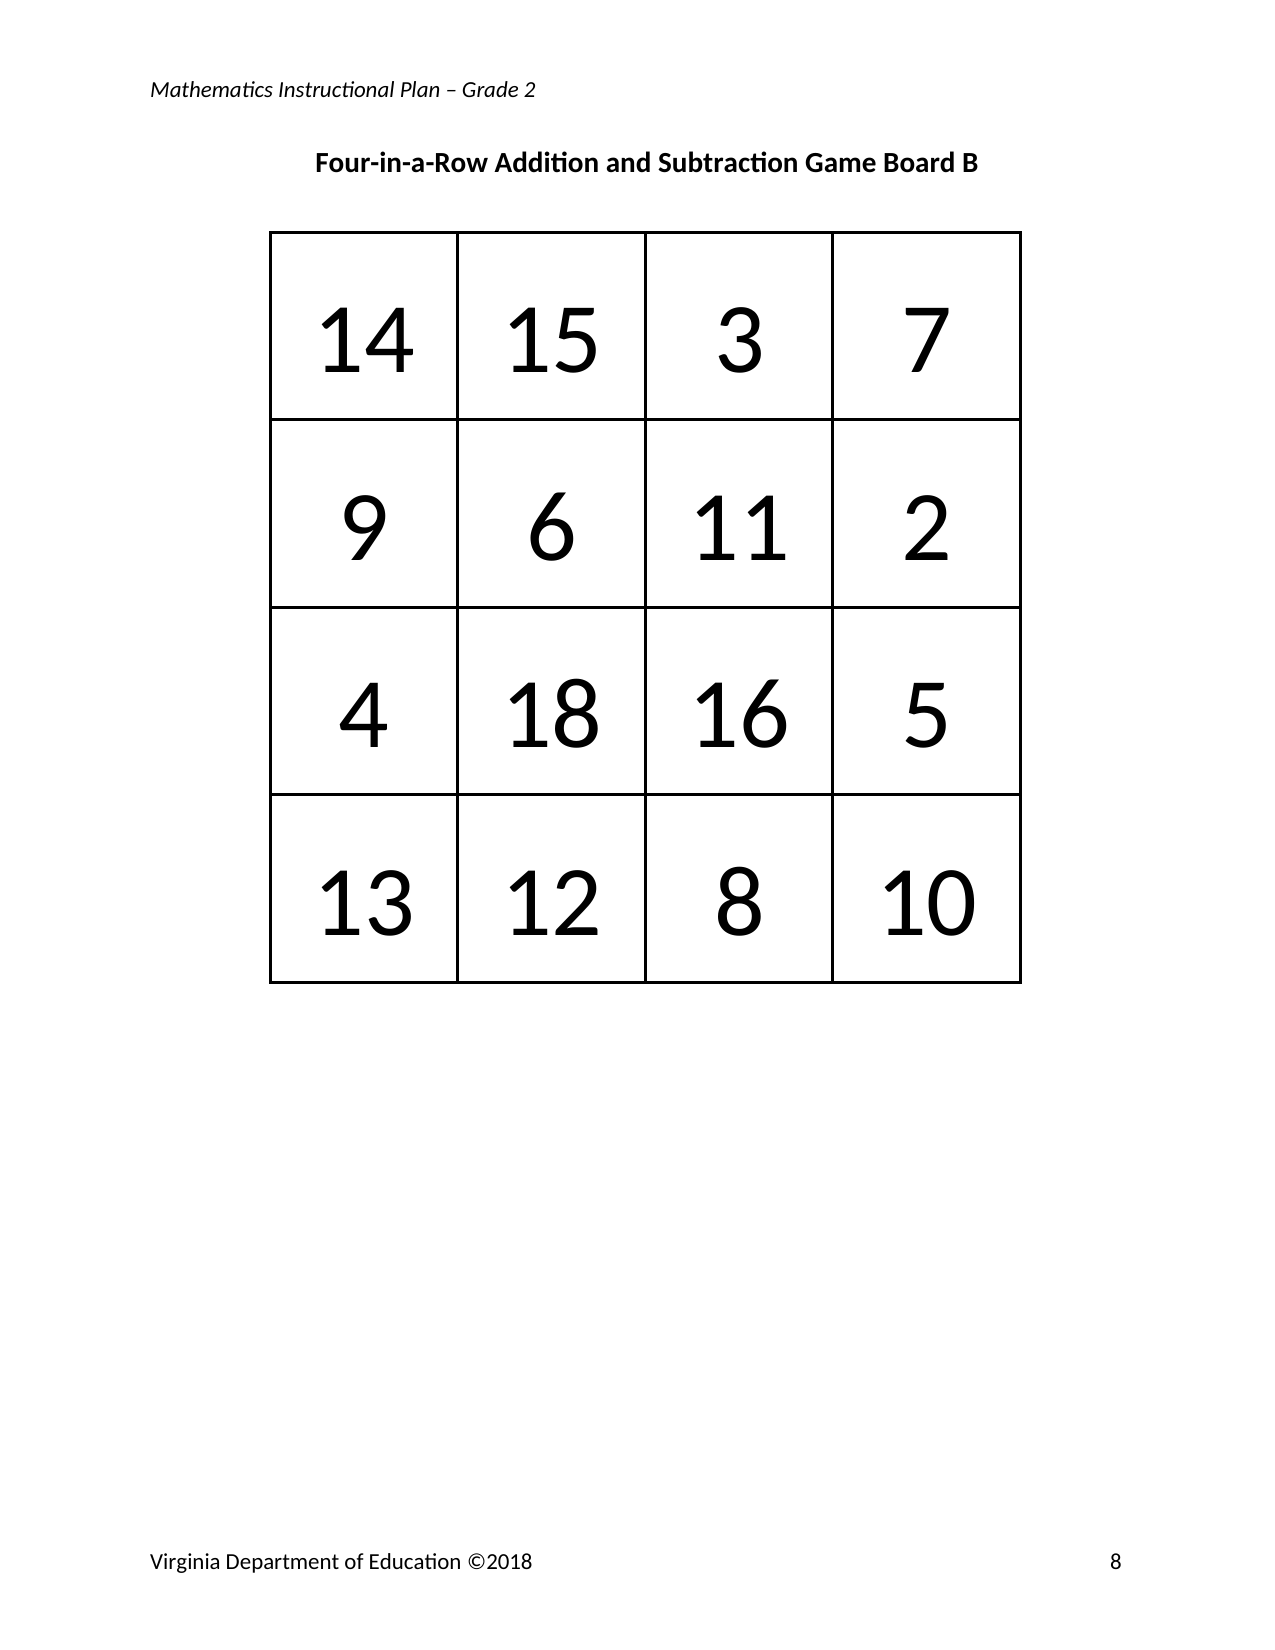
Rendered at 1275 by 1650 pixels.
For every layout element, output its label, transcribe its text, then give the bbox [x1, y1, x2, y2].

subtitle Four-in-a-Row Addition and Subtraction Game Board B [150, 144, 1144, 179]
